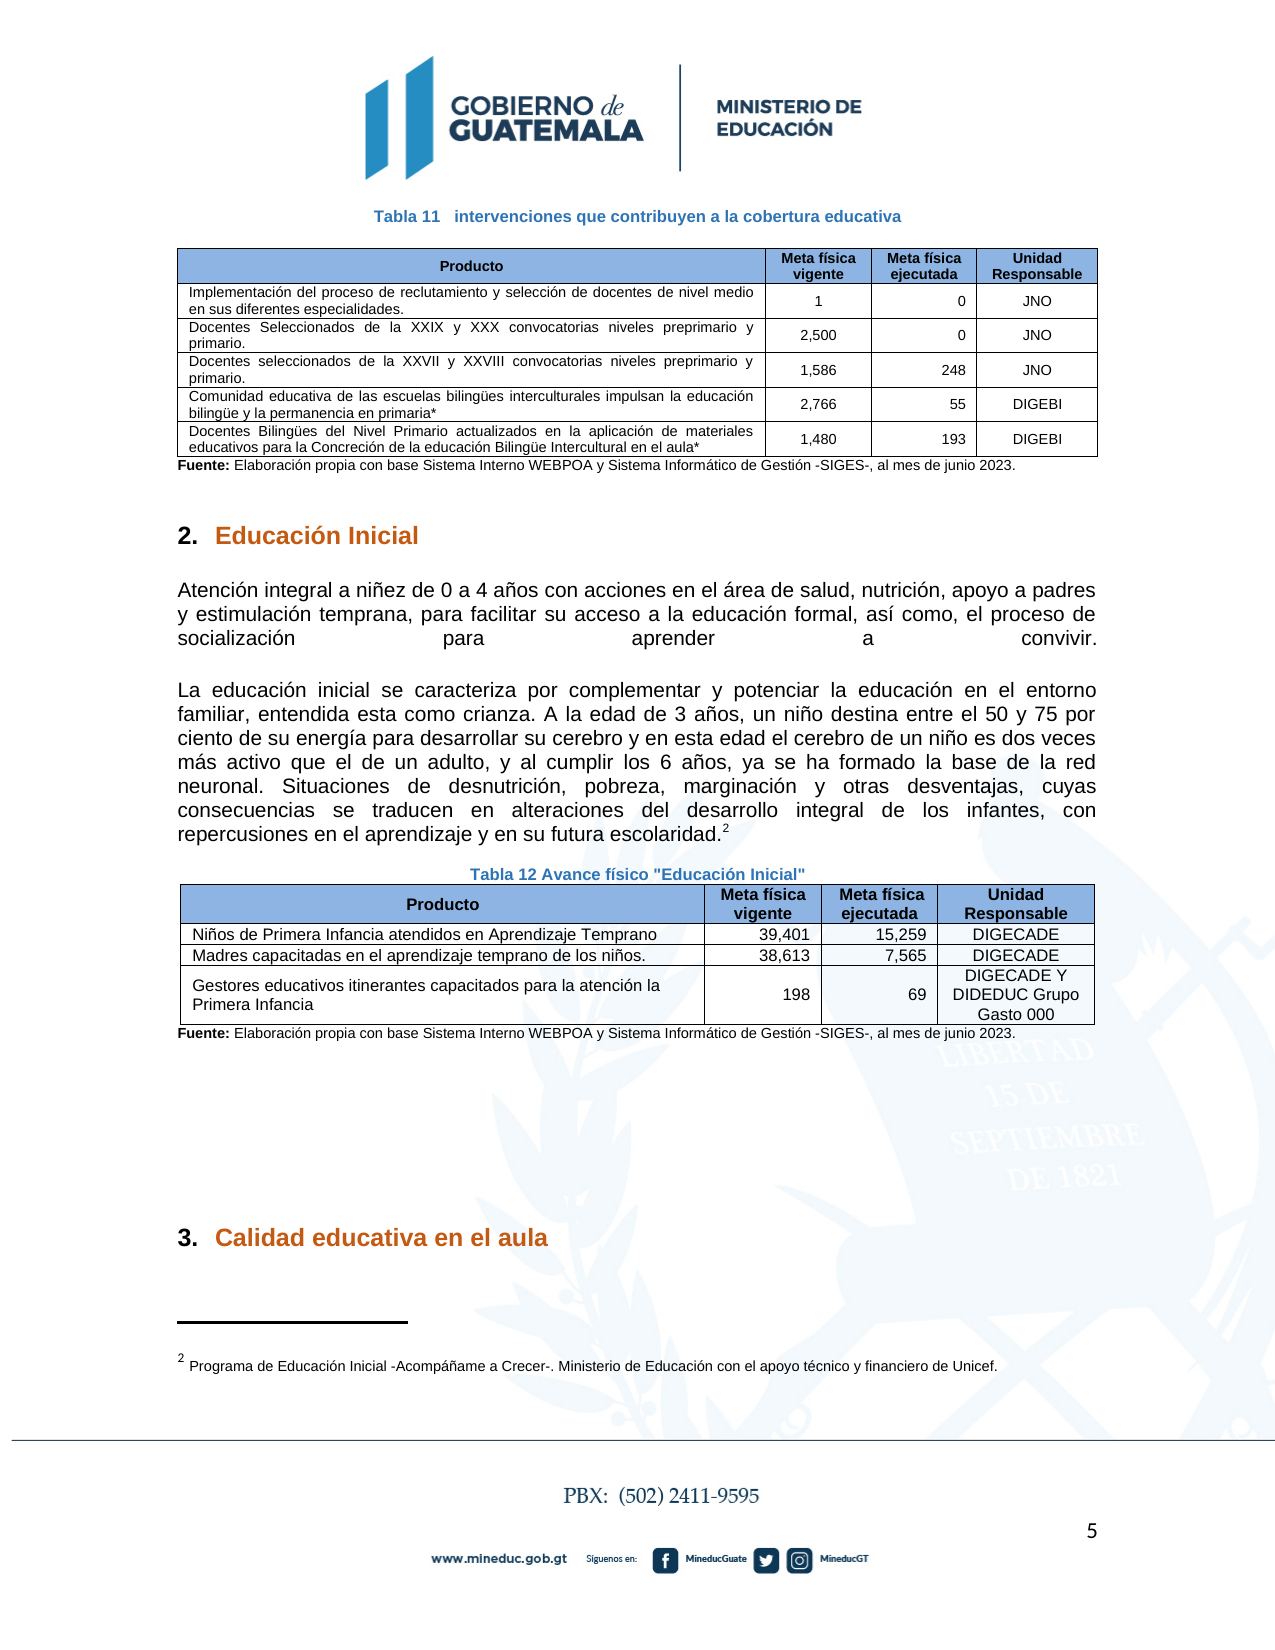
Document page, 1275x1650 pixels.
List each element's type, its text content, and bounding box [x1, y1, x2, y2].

table_cell Niños de Primera Infancia atendidos en Aprendizaje Temprano [181, 924, 704, 944]
list Calidad educativa en el aula [177, 1223, 1098, 1251]
text Fuente: Elaboración propia con base Sistema Interno WEBPOA y Sistema Informático de Gestión -SIGES-, al mes de junio 2023. [177, 457, 1098, 473]
table_cell 15,259 [822, 924, 937, 944]
table_cell DIGEBI [977, 388, 1097, 421]
table_cell JNO [977, 284, 1097, 317]
table_cell 0 [872, 319, 976, 352]
table_header Unidad Responsable [938, 885, 1094, 923]
table_cell Docentes Bilingües del Nivel Primario actualizados en la aplicación de materiales educativos para la Concreción de la educación Bilingüe Intercultural en el aula* [178, 422, 765, 456]
table_cell 38,613 [705, 945, 821, 965]
text Fuente: Elaboración propia con base Sistema Interno WEBPOA y Sistema Informático de Gestión -SIGES-, al mes de junio 2023. [177, 1024, 1098, 1041]
list Educación Inicial [177, 521, 1098, 549]
table_cell Comunidad educativa de las escuelas bilingües interculturales impulsan la educación bilingüe y la permanencia en primaria* [178, 388, 765, 421]
table_cell DIGECADE [938, 924, 1094, 944]
picture [11, 0, 1275, 1650]
table_cell DIGECADE [938, 945, 1094, 965]
table_header Meta física ejecutada [872, 249, 976, 283]
text La educación inicial se caracteriza por complementar y potenciar la educación en el entorno familiar, entendida esta como crianza. A la edad de 3 años, un niño destina entre el 50 y 75 por ciento de su energía para desarrollar su cerebro y en esta edad el cerebro de un niño es dos veces más activo que el de un adulto, y al cumplir los 6 años, ya se ha formado la base de la red neuronal. Situaciones de desnutrición, pobreza, marginación y otras desventajas, cuyas consecuencias se traducen en alteraciones del desarrollo integral de los infantes, con repercusiones en el aprendizaje y en su futura escolaridad. [177, 678, 1098, 845]
table_header Unidad Responsable [977, 249, 1097, 283]
table_cell Docentes seleccionados de la XXVII y XXVIII convocatorias niveles preprimario y primario. [178, 353, 765, 387]
table_cell Implementación del proceso de reclutamiento y selección de docentes de nivel medio en sus diferentes especialidades. [178, 284, 765, 317]
table_cell Gestores educativos itinerantes capacitados para la atención la Primera Infancia [181, 966, 704, 1023]
table_cell JNO [977, 319, 1097, 352]
table_header Meta física vigente [705, 885, 821, 923]
table_cell 198 [705, 966, 821, 1023]
table_cell 39,401 [705, 924, 821, 944]
table_header Producto [181, 885, 704, 923]
table_header Producto [178, 249, 765, 283]
table_cell 193 [872, 422, 976, 456]
text Tabla 11 intervenciones que contribuyen a la cobertura educativa [177, 207, 1098, 226]
table_cell 0 [872, 284, 976, 317]
table_cell 1,586 [766, 353, 871, 387]
table_cell DIGECADE Y DIDEDUC Grupo Gasto 000 [938, 966, 1094, 1023]
table_cell 69 [822, 966, 937, 1023]
table_cell 2,500 [766, 319, 871, 352]
text Atención integral a niñez de 0 a 4 años con acciones en el área de salud, nutrición, apoyo a padres y estimulación temprana, para facilitar su acceso a la educación formal, así como, el proceso de socialización para aprender a convivir. [177, 578, 1098, 678]
table_cell DIGEBI [977, 422, 1097, 456]
table_cell 1 [766, 284, 871, 317]
table_cell Docentes Seleccionados de la XXIX y XXX convocatorias niveles preprimario y primario. [178, 319, 765, 352]
table_cell JNO [977, 353, 1097, 387]
table_cell 2,766 [766, 388, 871, 421]
table_cell 248 [872, 353, 976, 387]
table_cell 55 [872, 388, 976, 421]
table_header Meta física ejecutada [822, 885, 937, 923]
table_cell 7,565 [822, 945, 937, 965]
table_cell 1,480 [766, 422, 871, 456]
table_header Meta física vigente [766, 249, 871, 283]
text Tabla 12 Avance físico "Educación Inicial" [177, 864, 1098, 884]
table_cell Madres capacitadas en el aprendizaje temprano de los niños. [181, 945, 704, 965]
